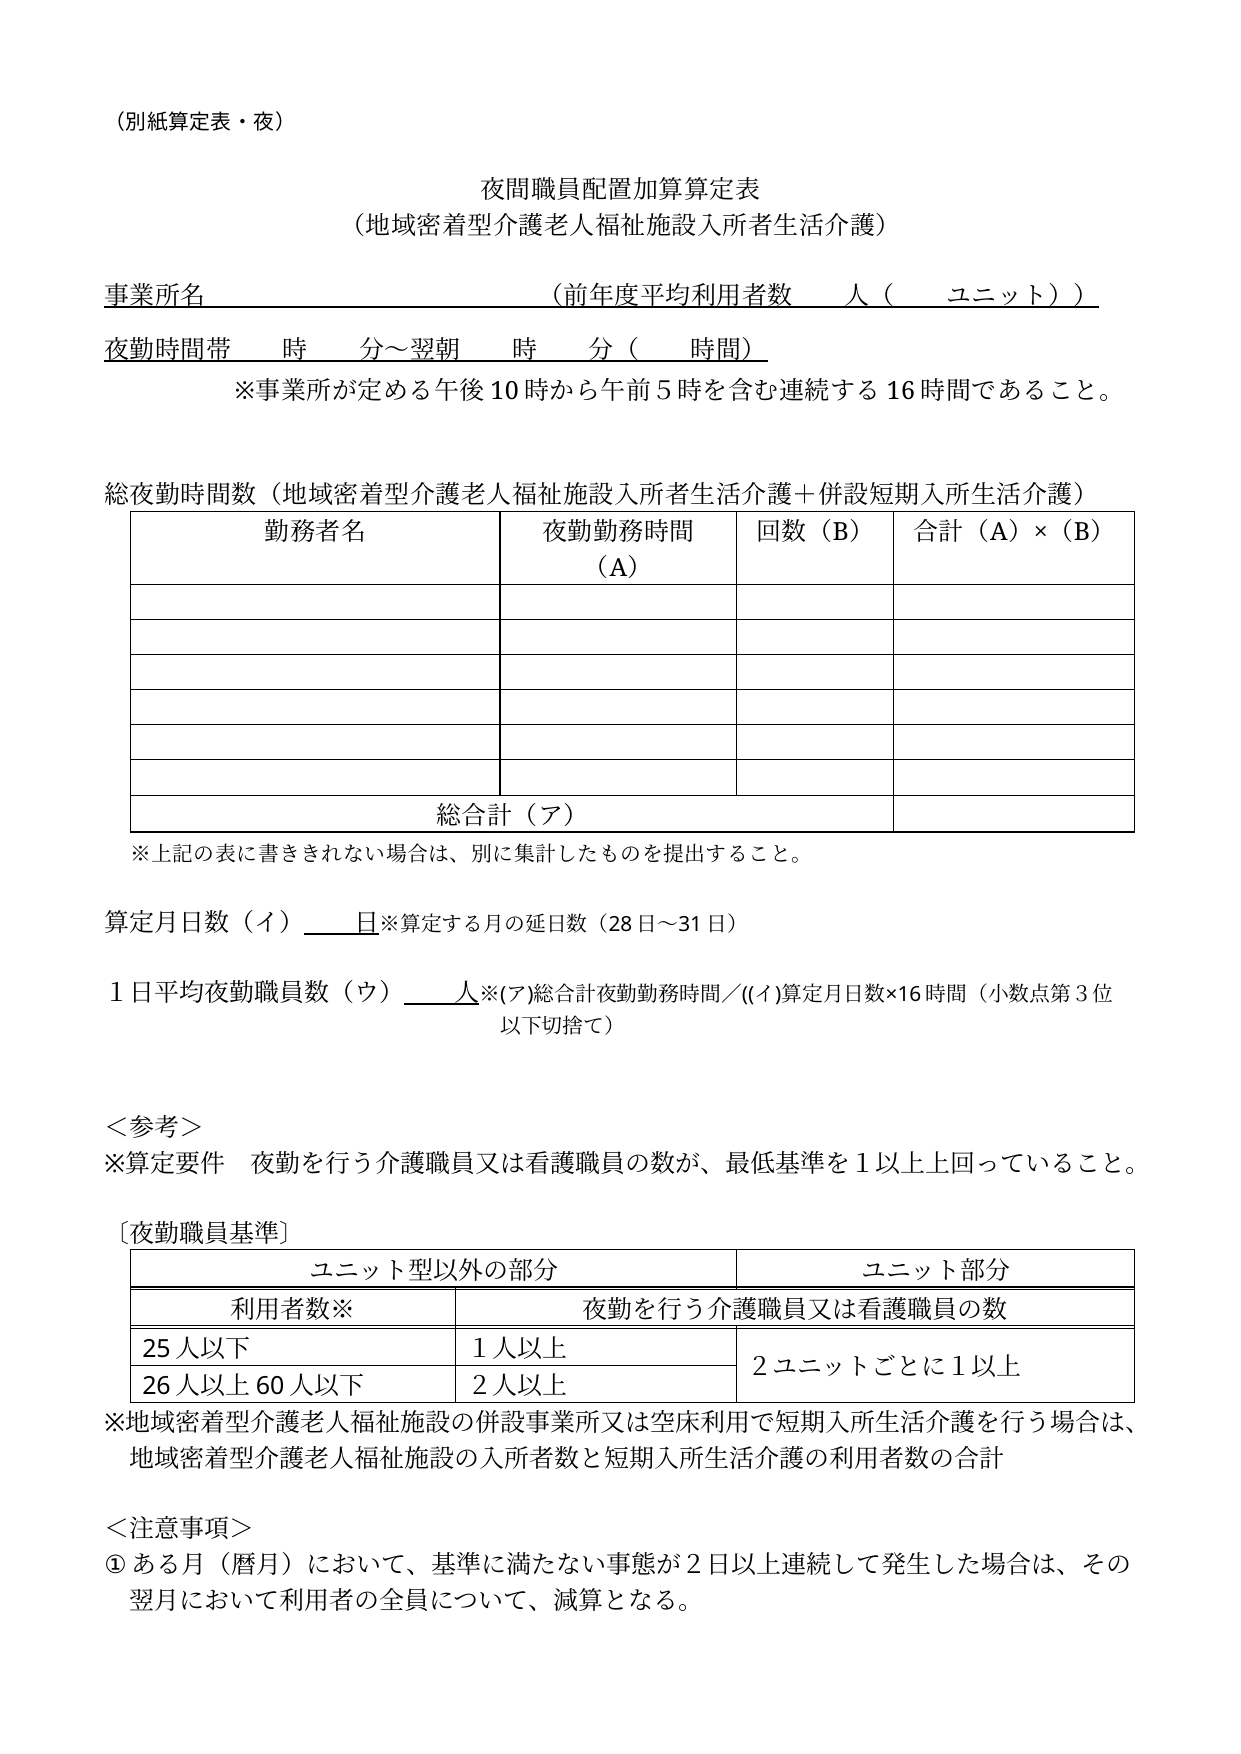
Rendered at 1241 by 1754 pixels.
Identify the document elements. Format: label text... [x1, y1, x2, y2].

table_cell [131, 620, 499, 654]
table_cell ２ユニットごとに１以上 [737, 1329, 1134, 1402]
text 〔夜勤職員基準〕 [104, 1213, 1136, 1249]
table_cell [501, 620, 736, 654]
text 総夜勤時間数（地域密着型介護老人福祉施設入所者生活介護＋併設短期入所生活介護） [104, 475, 1136, 511]
table_header ユニット型以外の部分 [131, 1250, 736, 1286]
table_cell 総合計（ア） [131, 796, 893, 831]
table_header 合計（A）×（B） [894, 512, 1134, 584]
table_cell [737, 725, 893, 759]
text ※地域密着型介護老人福祉施設の併設事業所又は空床利用で短期入所生活介護を行う場合は、地域密着型介護老人福祉施設の入所者数と短期入所生活介護の利用者数の合計 [104, 1403, 1136, 1475]
table_cell [894, 725, 1134, 759]
text ※算定要件 夜勤を行う介護職員又は看護職員の数が、最低基準を１以上上回っていること。 [104, 1143, 1136, 1179]
text ※上記の表に書ききれない場合は、別に集計したものを提出すること。 [104, 832, 1136, 868]
table_header ユニット部分 [737, 1250, 1134, 1286]
text ＜参考＞ [104, 1107, 1136, 1143]
table_cell [737, 690, 893, 724]
table_cell [501, 760, 736, 794]
table_cell [894, 655, 1134, 689]
table_cell [501, 690, 736, 724]
text ＜注意事項＞ [104, 1509, 1136, 1545]
table_header 夜勤勤務時間（A） [501, 512, 736, 584]
table_cell 夜勤を行う介護職員又は看護職員の数 [456, 1290, 1134, 1325]
text 夜間職員配置加算算定表 [104, 170, 1136, 206]
table_cell 25人以下 [131, 1329, 455, 1364]
table_cell [131, 725, 499, 759]
table_cell [131, 585, 499, 619]
text １日平均夜勤職員数（ウ） 人※(ア)総合計夜勤勤務時間／((イ)算定月日数×16時間（小数点第３位 [104, 972, 1136, 1008]
table_header 回数（B） [737, 512, 893, 584]
table_cell [501, 725, 736, 759]
text （別紙算定表・夜） [104, 105, 1136, 136]
table_cell ２人以上 [456, 1366, 736, 1402]
text （地域密着型介護老人福祉施設入所者生活介護） [104, 206, 1136, 242]
table_cell 26人以上60人以下 [131, 1366, 455, 1402]
table_cell [131, 690, 499, 724]
table_header 勤務者名 [131, 512, 499, 584]
table_cell [894, 796, 1134, 831]
table_cell [894, 760, 1134, 794]
table_cell [737, 655, 893, 689]
table_cell [737, 760, 893, 794]
table_cell １人以上 [456, 1329, 736, 1364]
table_cell [131, 760, 499, 794]
table_cell 利用者数※ [131, 1290, 455, 1325]
table_cell [737, 620, 893, 654]
table_cell [894, 585, 1134, 619]
table_cell [131, 655, 499, 689]
text 以下切捨て） [104, 1008, 1136, 1039]
table_cell [894, 620, 1134, 654]
text ①ある月（暦月）において、基準に満たない事態が２日以上連続して発生した場合は、その翌月において利用者の全員について、減算となる。 [104, 1545, 1136, 1617]
text 事業所名 （前年度平均利用者数 人（ ユニット）） [104, 276, 1136, 312]
table_cell [737, 585, 893, 619]
table_cell [501, 655, 736, 689]
text 算定月日数（イ） 日※算定する月の延日数（28日～31日） [104, 902, 1136, 938]
text 夜勤時間帯 時 分～翌朝 時 分（ 時間） [104, 329, 1136, 365]
table_cell [501, 585, 736, 619]
table_cell [894, 690, 1134, 724]
text ※事業所が定める午後10時から午前５時を含む連続する16時間であること。 [104, 371, 1136, 407]
